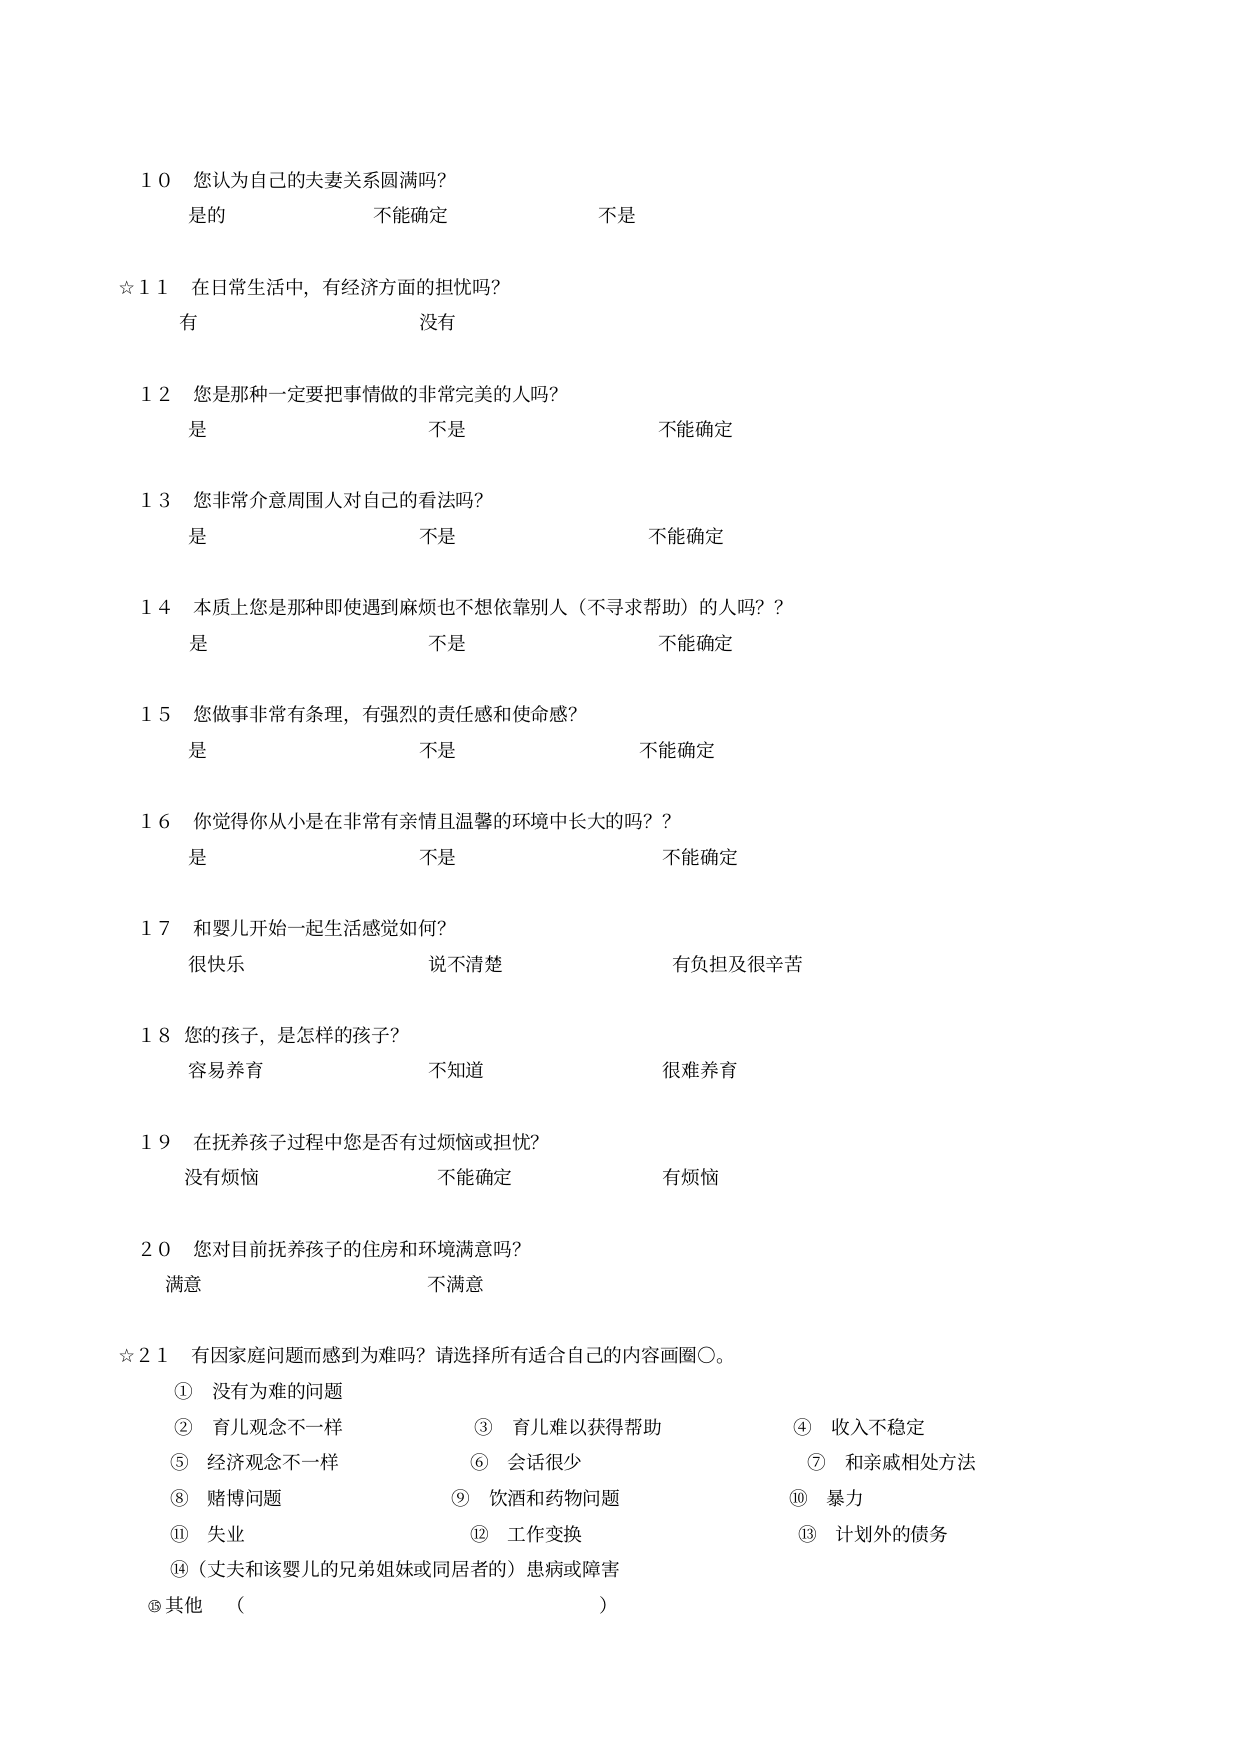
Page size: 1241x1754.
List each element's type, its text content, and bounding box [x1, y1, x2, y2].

text １４ 本质上您是那种即使遇到麻烦也不想依靠别人（不寻求帮助）的人吗？？ [118, 589, 1122, 624]
text ⑪ 失业 ⑫ 工作变换 ⑬ 计划外的债务 [118, 1515, 1122, 1551]
text ② 育儿观念不一样 ③ 育儿难以获得帮助 ④ 收入不稳定 [118, 1408, 1122, 1444]
text ☆１１ 在日常生活中，有经济方面的担忧吗？ [118, 268, 1122, 304]
text ① 没有为难的问题 [118, 1373, 1122, 1408]
text 是 不是 不能确定 [118, 838, 1122, 874]
text 没有烦恼 不能确定 有烦恼 [118, 1159, 1122, 1194]
text 有 没有 [118, 304, 1122, 339]
text １８ 您的孩子，是怎样的孩子？ [118, 1016, 1122, 1052]
text １６ 你觉得你从小是在非常有亲情且温馨的环境中长大的吗？？ [118, 803, 1122, 838]
text 是 不是 不能确定 [118, 518, 1122, 553]
text ⑤ 经济观念不一样 ⑥ 会话很少 ⑦ 和亲戚相处方法 [118, 1444, 1122, 1479]
text １５ 您做事非常有条理，有强烈的责任感和使命感？ [118, 696, 1122, 731]
text 是 不是 不能确定 [118, 624, 1122, 660]
text 是 不是 不能确定 [118, 731, 1122, 767]
text １０ 您认为自己的夫妻关系圆满吗？ [118, 161, 1122, 197]
text 很快乐 说不清楚 有负担及很辛苦 [118, 945, 1122, 981]
text 是的 不能确定 不是 [118, 197, 1122, 233]
text １３ 您非常介意周围人对自己的看法吗？ [118, 482, 1122, 518]
text ⑧ 赌博问题 ⑨ 饮酒和药物问题 ⑩ 暴力 [118, 1479, 1122, 1515]
text １２ 您是那种一定要把事情做的非常完美的人吗？ [118, 375, 1122, 411]
text ⑮其他 （ ） [118, 1586, 1122, 1622]
text 满意 不满意 [131, 1266, 1122, 1301]
text 容易养育 不知道 很难养育 [118, 1052, 1122, 1088]
text １７ 和婴儿开始一起生活感觉如何？ [118, 909, 1122, 945]
text 是 不是 不能确定 [118, 411, 1122, 446]
text ☆２１ 有因家庭问题而感到为难吗？请选择所有适合自己的内容画圈○。 [118, 1337, 1122, 1373]
text １９ 在抚养孩子过程中您是否有过烦恼或担忧？ [118, 1123, 1122, 1159]
text ⑭（丈夫和该婴儿的兄弟姐妹或同居者的）患病或障害 [118, 1551, 1122, 1586]
text ２０ 您对目前抚养孩子的住房和环境满意吗？ [118, 1230, 1122, 1266]
